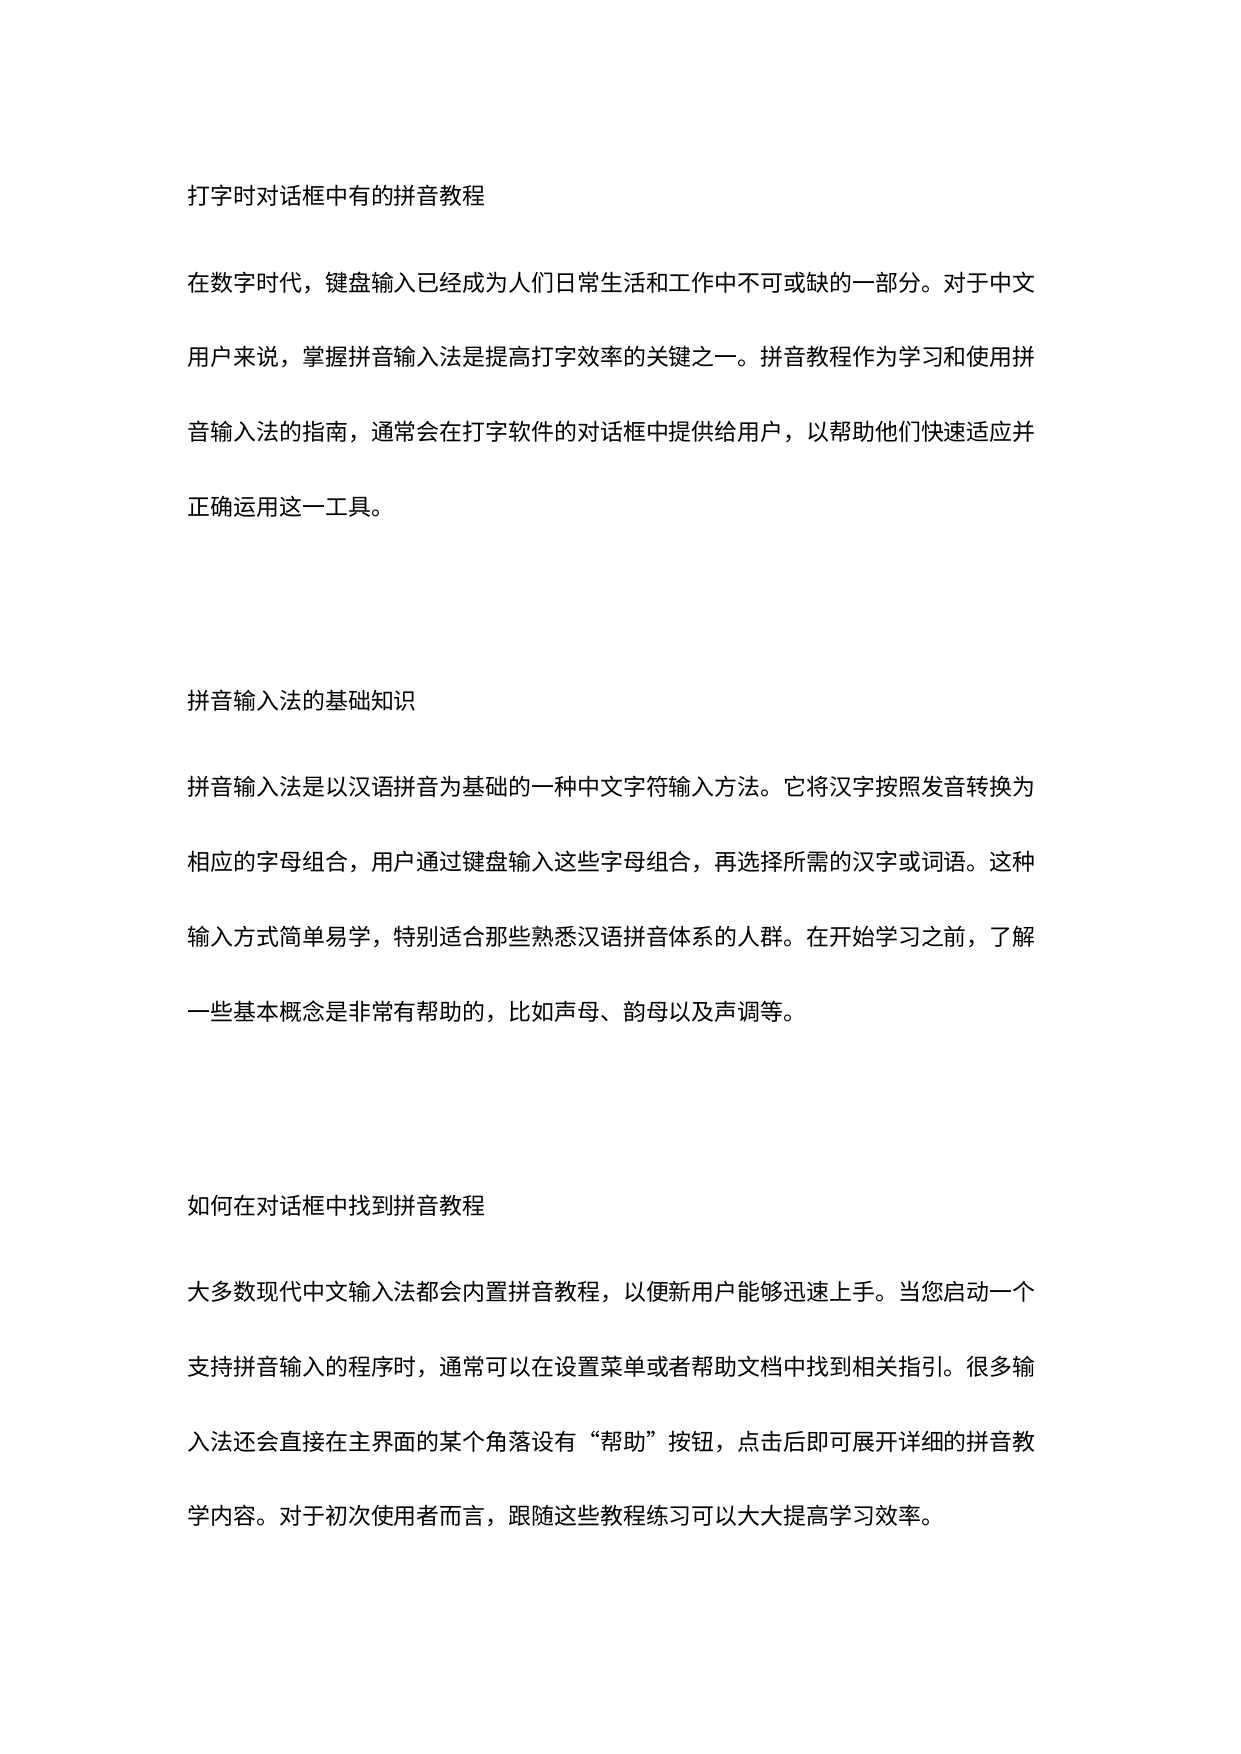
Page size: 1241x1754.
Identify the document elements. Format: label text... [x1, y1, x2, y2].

text 如何在对话框中找到拼音教程 [187, 1172, 1053, 1237]
text 打字时对话框中有的拼音教程 [187, 162, 1053, 227]
text 大多数现代中文输入法都会内置拼音教程，以便新用户能够迅速上手。当您启动一个支持拼音输入的程序时，通常可以在设置菜单或者帮助文档中找到相关指引。很多输入法还会直接在主界面的某个角落设有“帮助”按钮，点击后即可展开详细的拼音教学内容。对于初次使用者而言，跟随这些教程练习可以大大提高学习效率。 [187, 1258, 1053, 1547]
text 拼音输入法的基础知识 [187, 667, 1053, 732]
text 拼音输入法是以汉语拼音为基础的一种中文字符输入方法。它将汉字按照发音转换为相应的字母组合，用户通过键盘输入这些字母组合，再选择所需的汉字或词语。这种输入方式简单易学，特别适合那些熟悉汉语拼音体系的人群。在开始学习之前，了解一些基本概念是非常有帮助的，比如声母、韵母以及声调等。 [187, 753, 1053, 1042]
text 在数字时代，键盘输入已经成为人们日常生活和工作中不可或缺的一部分。对于中文用户来说，掌握拼音输入法是提高打字效率的关键之一。拼音教程作为学习和使用拼音输入法的指南，通常会在打字软件的对话框中提供给用户，以帮助他们快速适应并正确运用这一工具。 [187, 248, 1053, 538]
